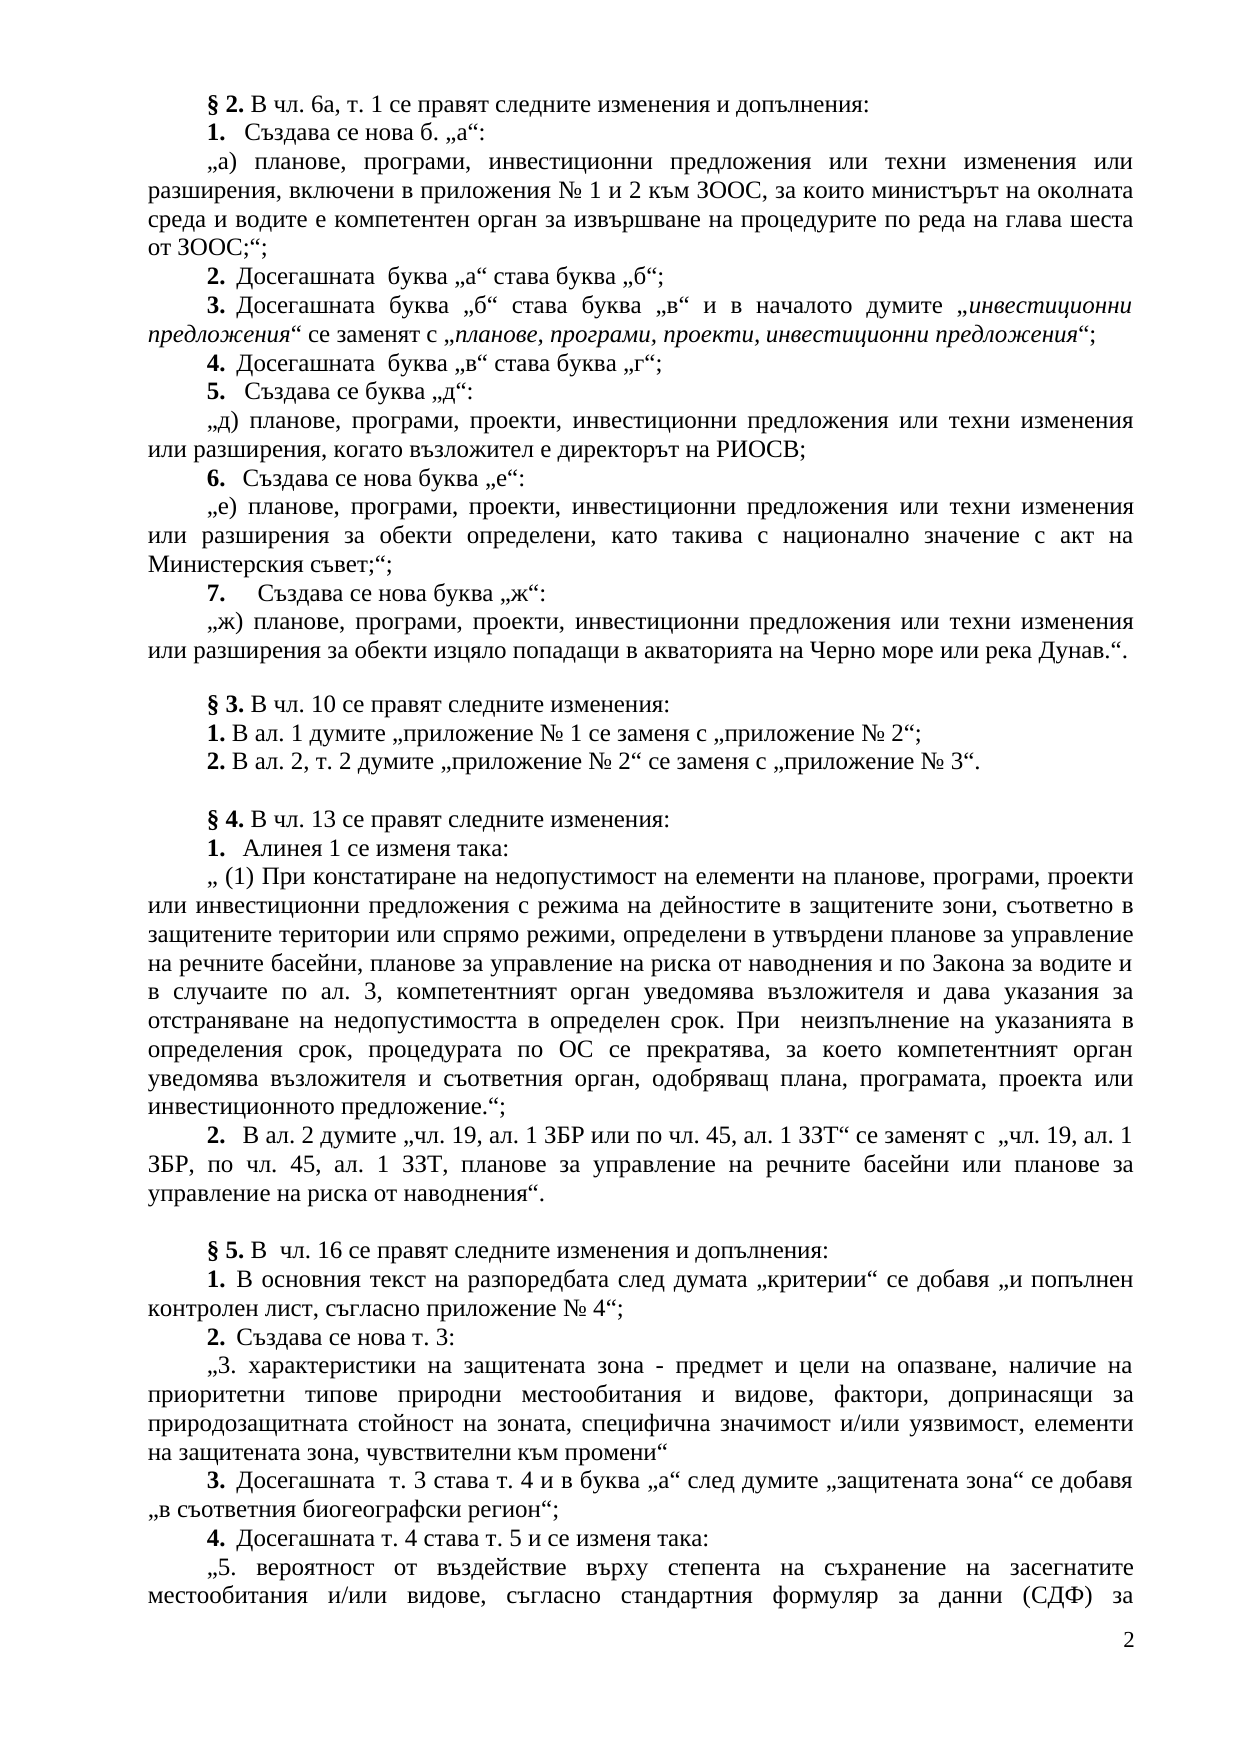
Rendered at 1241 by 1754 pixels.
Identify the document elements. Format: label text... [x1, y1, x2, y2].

text § 5. В чл. 16 се правят следните изменения и допълнения: [148, 1236, 1134, 1264]
list Алинея 1 се изменя така: [148, 833, 1134, 861]
list Досегашната буква „а“ става буква „б“; [148, 261, 1134, 290]
text § 4. В чл. 13 се правят следните изменения: [148, 804, 1134, 833]
text § 2. В чл. 6а, т. 1 се правят следните изменения и допълнения: [148, 89, 1134, 117]
text „е) планове, програми, проекти, инвестиционни предложения или техни изменения или разширения за обекти определени, като такива с национално значение с акт на Министерския съвет;“; [148, 491, 1134, 578]
text „3. характеристики на защитената зона - предмет и цели на опазване, наличие на приоритетни типове природни местообитания и видове, фактори, допринасящи за природозащитната стойност на зоната, специфична значимост и/или уязвимост, елементи на защитената зона, чувствителни към промени“ [148, 1351, 1134, 1466]
list Създава се нова буква „е“: [148, 463, 1134, 491]
list В ал. 2 думите „чл. 19, ал. 1 ЗБР или по чл. 45, ал. 1 ЗЗТ“ се заменят с „чл. 19, ал. 1 ЗБР, по чл. 45, ал. 1 ЗЗТ, планове за управление на речните басейни или планове за управление на риска от наводнения“. [148, 1120, 1134, 1207]
list Създава се нова т. 3: [148, 1322, 1134, 1351]
text 2. В ал. 2, т. 2 думите „приложение № 2“ се заменя с „приложение № 3“. [148, 746, 1134, 775]
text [148, 1552, 1134, 1609]
list Досегашната т. 4 става т. 5 и се изменя така: [148, 1523, 1134, 1552]
text 1. В ал. 1 думите „приложение № 1 се заменя с „приложение № 2“; [148, 718, 1134, 746]
text „ж) планове, програми, проекти, инвестиционни предложения или техни изменения или разширения за обекти изцяло попадащи в акваторията на Черно море или река Дунав.“. [148, 606, 1134, 664]
list Досегашната буква „в“ става буква „г“; [148, 348, 1134, 376]
text § 3. В чл. 10 се правят следните изменения: [148, 689, 1134, 718]
text „а) планове, програми, инвестиционни предложения или техни изменения или разширения, включени в приложения № 1 и 2 към ЗООС, за които министърът на околната среда и водите е компетентен орган за извършване на процедурите по реда на глава шеста от ЗООС;“; [148, 146, 1134, 261]
text „ (1) При констатиране на недопустимост на елементи на планове, програми, проекти или инвестиционни предложения с режима на дейностите в защитените зони, съответно в защитените територии или спрямо режими, определени в утвърдени планове за управление на речните басейни, планове за управление на риска от наводнения и по Закона за водите и в случаите по ал. 3, компетентният орган уведомява възложителя и дава указания за отстраняване на недопустимостта в определен срок. При неизпълнение на указанията в определения срок, процедурата по ОС се прекратява, за което компетентният орган уведомява възложителя и съответния орган, одобряващ плана, програмата, проекта или инвестиционното предложение.“; [148, 861, 1134, 1120]
list Досегашната буква „б“ става буква „в“ и в началото думите „инвестиционни предложения“ се заменят с „планове, програми, проекти, инвестиционни предложения“; [148, 290, 1134, 348]
list Създава се нова буква „ж“: [148, 578, 1134, 606]
list Досегашната т. 3 става т. 4 и в буква „а“ след думите „защитената зона“ се добавя „в съответния биогеографски регион“; [148, 1466, 1134, 1523]
list Създава се буква „д“: [207, 376, 1134, 405]
list Създава се нова б. „а“: [207, 117, 1134, 146]
text „д) планове, програми, проекти, инвестиционни предложения или техни изменения или разширения, когато възложител е директорът на РИОСВ; [148, 405, 1134, 463]
list В основния текст на разпоредбата след думата „критерии“ се добавя „и попълнен контролен лист, съгласно приложение № 4“; [148, 1264, 1134, 1322]
